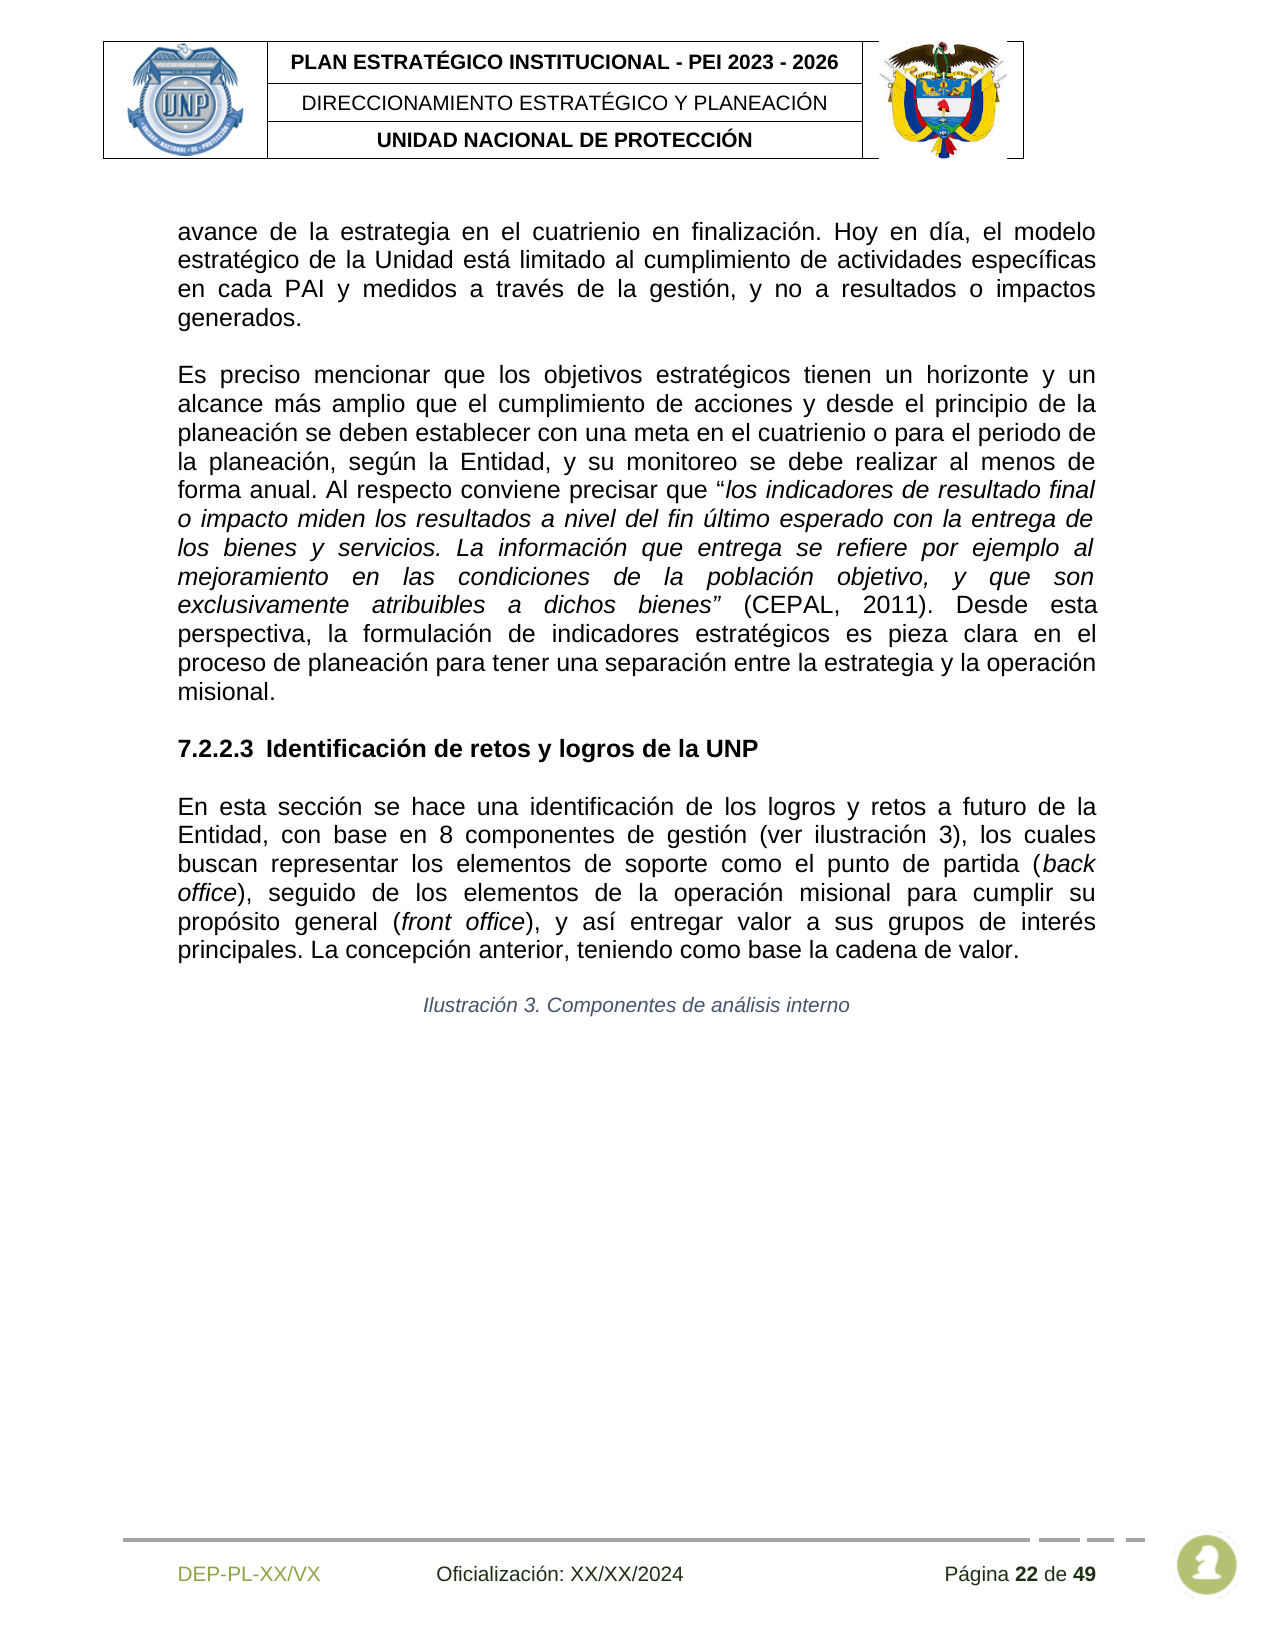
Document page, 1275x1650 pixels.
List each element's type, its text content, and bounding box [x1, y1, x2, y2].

text Ilustración 3. Componentes de análisis interno [177, 993, 1098, 1017]
picture [879, 41, 1008, 159]
picture [127, 43, 244, 156]
subtitle Identificación de retos y logros de la UNP [177, 734, 1098, 763]
text En esta sección se hace una identificación de los logros y retos a futuro de la Entidad, con base en 8 componentes de gestión (ver ilustración 3), los cuales buscan representar los elementos de soporte como el punto de partida (back office), seguido de los elementos de la operación misional para cumplir su propósito general (front office), y así entregar valor a sus grupos de interés principales. La concepción anterior, teniendo como base la cadena de valor. [177, 792, 1098, 964]
text Es preciso mencionar que los objetivos estratégicos tienen un horizonte y un alcance más amplio que el cumplimiento de acciones y desde el principio de la planeación se deben establecer con una meta en el cuatrienio o para el periodo de la planeación, según la Entidad, y su monitoreo se debe realizar al menos de forma anual. Al respecto conviene precisar que “los indicadores de resultado final o impacto miden los resultados a nivel del fin último esperado con la entrega de los bienes y servicios. La información que entrega se refiere por ejemplo al mejoramiento en las condiciones de la población objetivo, y que son exclusivamente atribuibles a dichos bienes” . Desde esta perspectiva, la formulación de indicadores estratégicos es pieza clara en el proceso de planeación para tener una separación entre la estrategia y la operación misional. [177, 360, 1098, 705]
